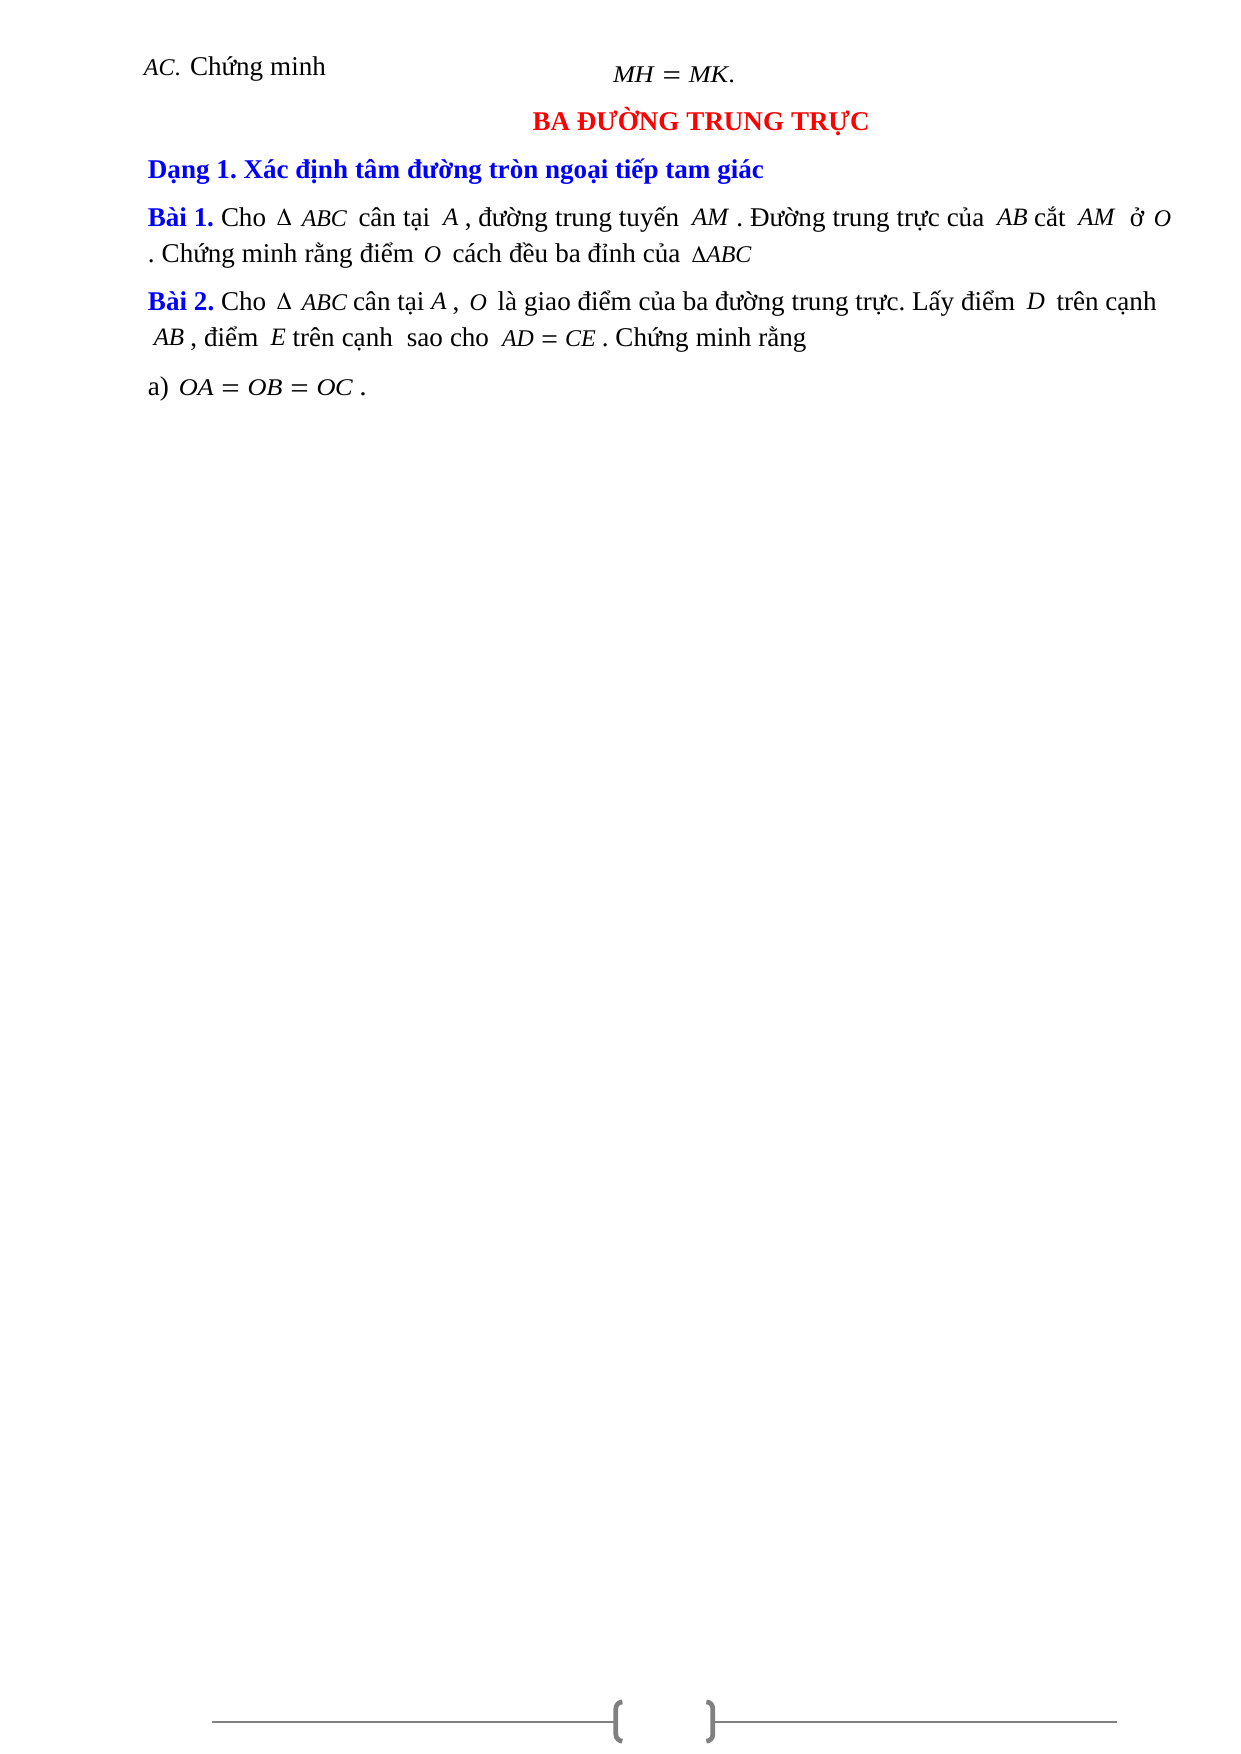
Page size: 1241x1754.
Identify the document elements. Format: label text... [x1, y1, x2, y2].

text Dạng 1. Xác định tâm đường tròn ngoại tiếp tam giác [148, 153, 1192, 184]
text . Chứng minh rằng điểm O cách đều ba đỉnh của ABC [148, 237, 1192, 268]
text MH  MK. [613, 60, 798, 88]
text Bài 1. Cho  ABC cân tại A , đường trung tuyến AM . Đường trung trực của AB cắt AM ở O [148, 201, 1192, 232]
text AC. Chứng minh [144, 50, 602, 81]
text BA ĐƯỜNG TRUNG TRỰC [532, 105, 1192, 136]
text Bài 2. Cho  ABC cân tại A , O là giao điểm của ba đường trung trực. Lấy điểm D trên cạnh [148, 285, 1192, 316]
list OA  OB  OC . [148, 370, 1192, 401]
text AB , điểm E trên cạnh sao cho AD  CE . Chứng minh rằng [153, 321, 1192, 352]
